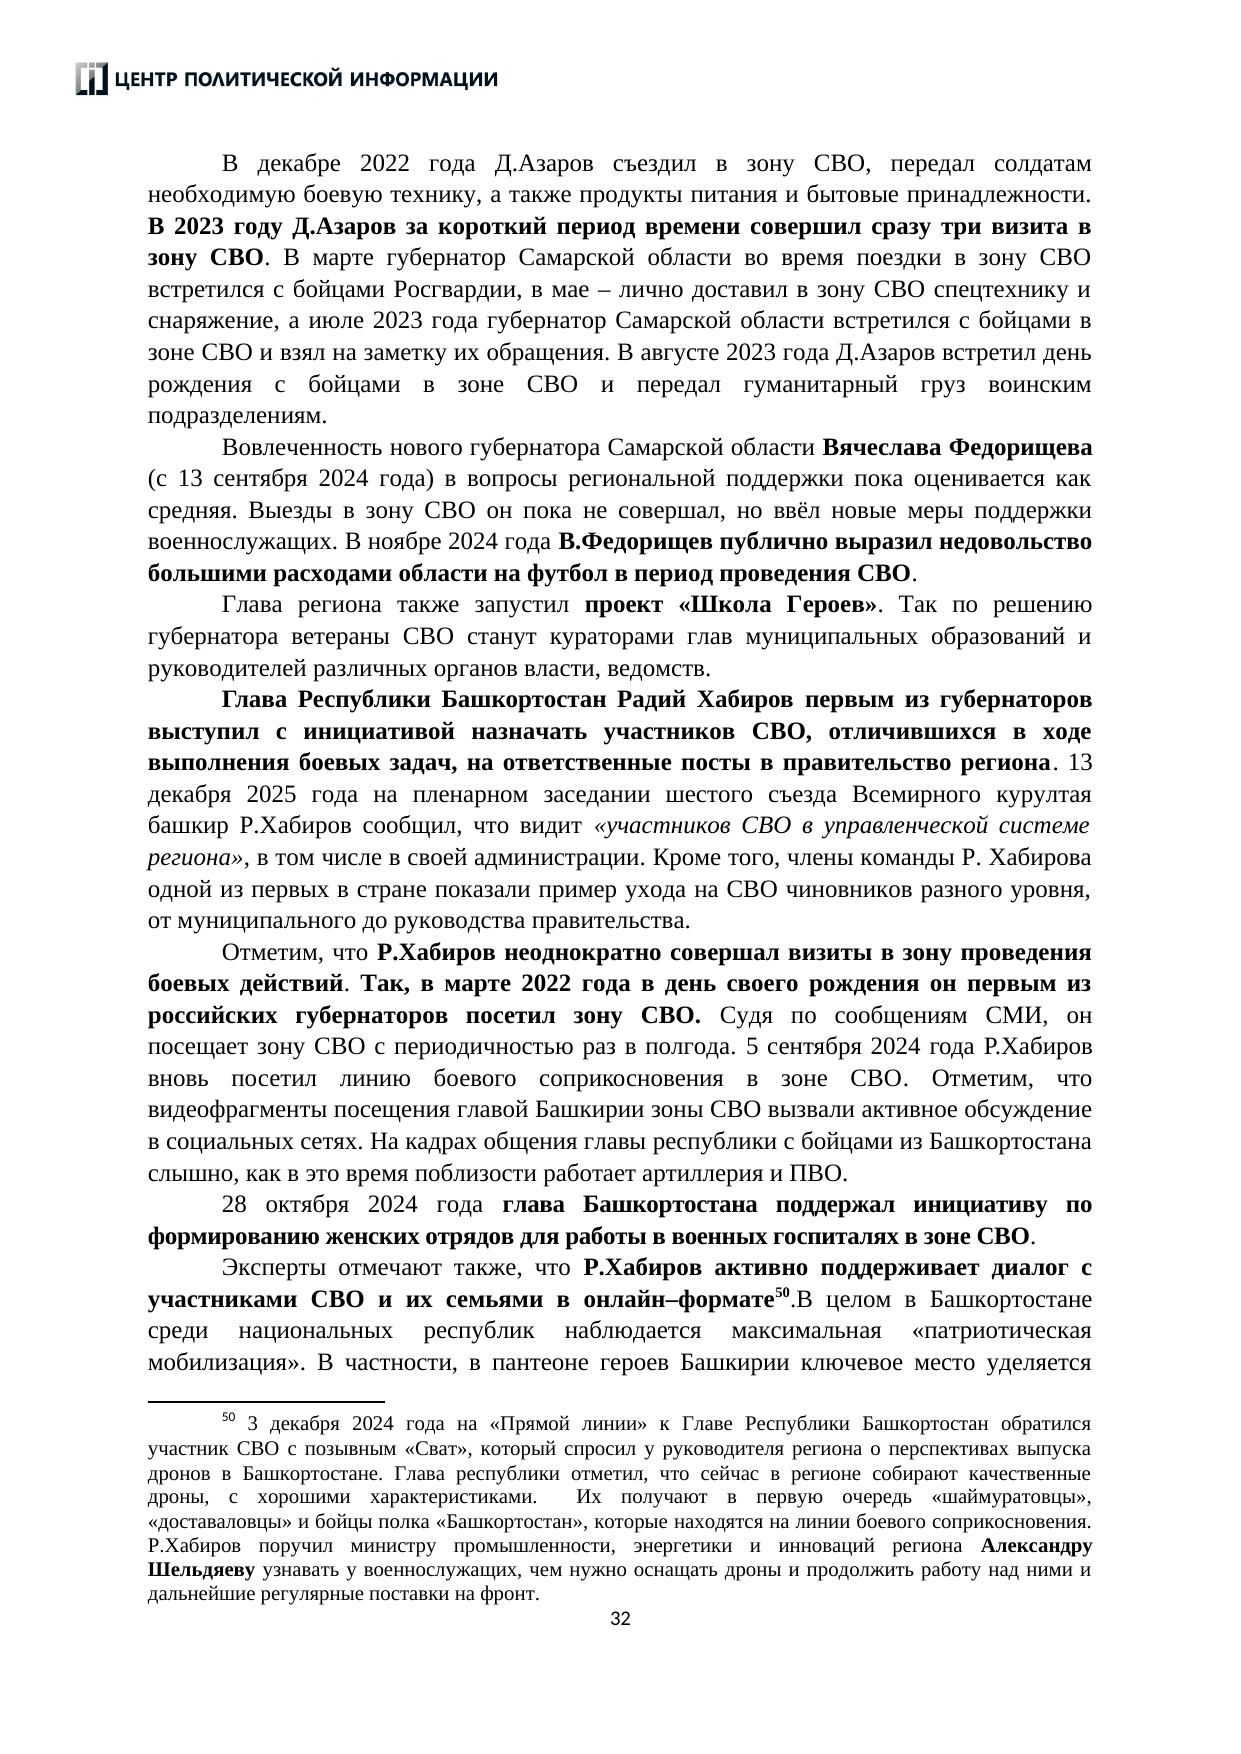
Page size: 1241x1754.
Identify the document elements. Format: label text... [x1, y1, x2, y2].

text Вовлеченность нового губернатора Самарской области Вячеслава Федорищева (с 13 сентября 2024 года) в вопросы региональной поддержки пока оценивается как средняя. Выезды в зону СВО он пока не совершал, но ввёл новые меры поддержки военнослужащих. В ноябре 2024 года В.Федорищев публично выразил недовольство большими расходами области на футбол в период проведения СВО. [148, 555, 1093, 587]
text Глава Республики Башкортостан Радий Хабиров первым из губернаторов выступил с инициативой назначать участников СВО, отличившихся в ходе выполнения боевых задач, на ответственные посты в правительство региона. 13 декабря 2025 года на пленарном заседании шестого съезда Всемирного курултая башкир Р.Хабиров сообщил, что видит «участников СВО в управленческой системе региона», в том числе в своей администрации. Кроме того, члены команды Р. Хабирова одной из первых в стране показали пример ухода на СВО чиновников разного уровня, от муниципального до руководства правительства. [148, 808, 1093, 874]
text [148, 1252, 1093, 1316]
text Вовлеченность нового губернатора Самарской области Вячеслава Федорищева (с 13 сентября 2024 года) в вопросы региональной поддержки пока оценивается как средняя. Выезды в зону СВО он пока не совершал, но ввёл новые меры поддержки военнослужащих. В ноябре 2024 года В.Федорищев публично выразил недовольство большими расходами области на футбол в период проведения СВО. [148, 432, 1093, 463]
text Отметим, что Р.Хабиров неоднократно совершал визиты в зону проведения боевых действий. Так, в марте 2022 года в день своего рождения он первым из российских губернаторов посетил зону СВО. Судя по сообщениям СМИ, он посещает зону СВО с периодичностью раз в полгода. 5 сентября 2024 года Р.Хабиров вновь посетил линию боевого соприкосновения в зоне СВО. Отметим, что видеофрагменты посещения главой Башкирии зоны СВО вызвали активное обсуждение в социальных сетях. На кадрах общения главы республики с бойцами из Башкортостана слышно, как в это время поблизости работает артиллерия и ПВО. [148, 1029, 1093, 1095]
text 28 октября 2024 года глава Башкортостана поддержал инициативу по формированию женских отрядов для работы в военных госпиталях в зоне СВО. [148, 1189, 1093, 1249]
text Отметим, что Р.Хабиров неоднократно совершал визиты в зону проведения боевых действий. Так, в марте 2022 года в день своего рождения он первым из российских губернаторов посетил зону СВО. Судя по сообщениям СМИ, он посещает зону СВО с периодичностью раз в полгода. 5 сентября 2024 года Р.Хабиров вновь посетил линию боевого соприкосновения в зоне СВО. Отметим, что видеофрагменты посещения главой Башкирии зоны СВО вызвали активное обсуждение в социальных сетях. На кадрах общения главы республики с бойцами из Башкортостана слышно, как в это время поблизости работает артиллерия и ПВО. [148, 937, 1093, 1000]
text Глава региона также запустил проект «Школа Героев». Так по решению губернатора ветераны СВО станут кураторами глав муниципальных образований и руководителей различных органов власти, ведомств. [148, 650, 1093, 681]
text Глава региона также запустил проект «Школа Героев». Так по решению губернатора ветераны СВО станут кураторами глав муниципальных образований и руководителей различных органов власти, ведомств. [148, 589, 1093, 621]
picture [64, 52, 506, 106]
